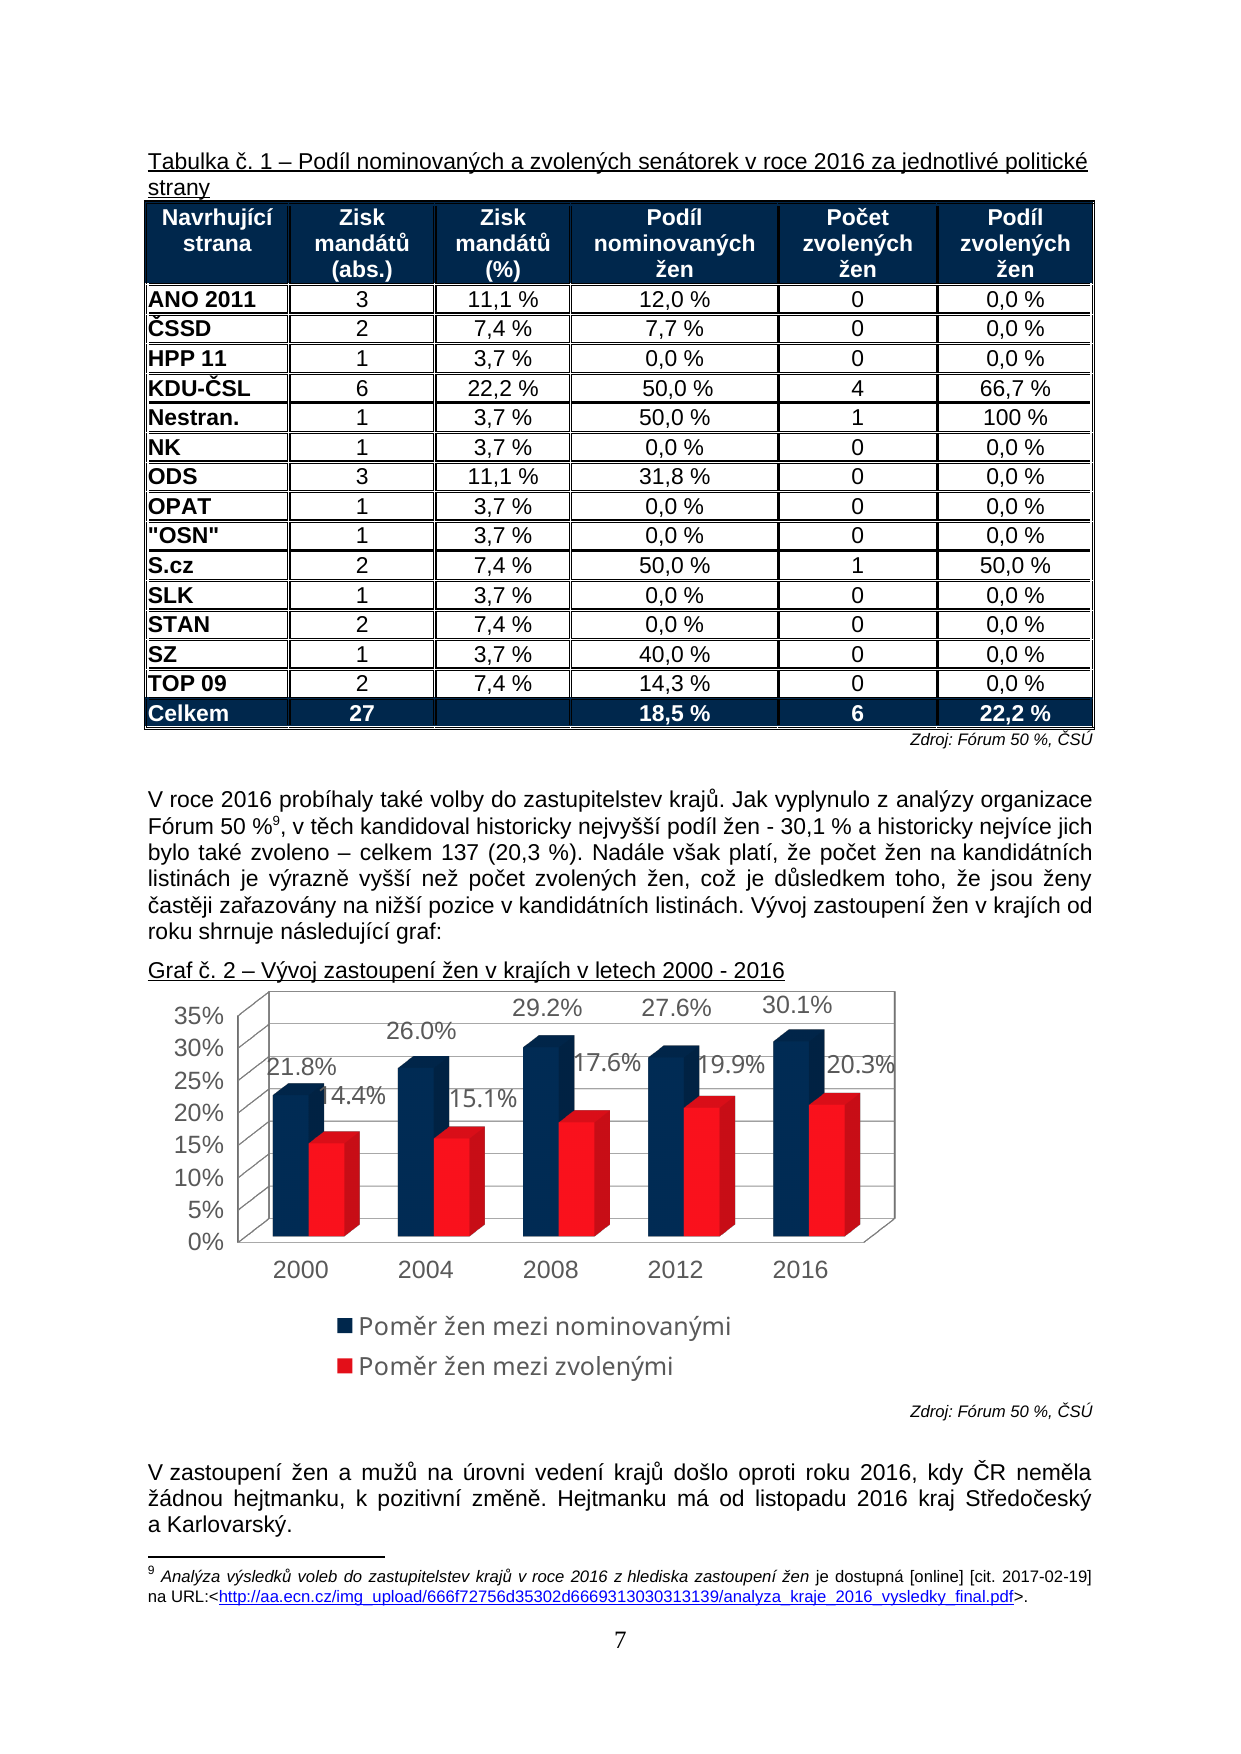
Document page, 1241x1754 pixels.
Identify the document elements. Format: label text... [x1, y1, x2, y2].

table_cell [435, 700, 571, 726]
table_cell 0,0 % [939, 579, 1092, 608]
table_cell HPP 11 [145, 342, 289, 371]
table_cell 0,0 % [939, 608, 1092, 638]
table_cell 11,1 % [437, 464, 569, 490]
table_cell 0 [780, 671, 936, 697]
table_cell STAN [147, 608, 287, 638]
table_cell 11,1 % [437, 286, 569, 312]
table_cell 0,0 % [572, 434, 777, 460]
table_cell 50,0 % [572, 375, 777, 401]
table_cell 0 [780, 612, 936, 638]
table_cell 0,0 % [939, 460, 1092, 490]
table_cell 3,7 % [437, 582, 569, 608]
table_cell ANO 2011 [145, 283, 289, 312]
table_cell 12,0 % [572, 286, 777, 312]
table_cell 6 [778, 700, 937, 726]
table_cell 2 [291, 316, 433, 342]
table_cell 0,0 % [572, 612, 777, 638]
text Tabulka č. 1 – Podíl nominovaných a zvolených senátorek v roce 2016 za jednotlivé politické strany [148, 148, 1093, 200]
table_cell 1 [291, 641, 433, 667]
table_cell 22,2 % [437, 375, 569, 401]
table_cell 40,0 % [572, 641, 777, 667]
table_cell S.cz [147, 549, 287, 578]
table_cell KDU-ČSL [147, 371, 287, 401]
table_cell 3,7 % [437, 345, 569, 371]
text Zdroj: Fórum 50 %, ČSÚ [148, 1402, 1093, 1421]
table_cell 3,7 % [437, 434, 569, 460]
table_cell 14,3 % [572, 671, 777, 697]
table_cell OPAT [145, 490, 289, 519]
text V roce 2016 probíhaly také volby do zastupitelstev krajů. Jak vyplynulo z analýzy organizace Fórum 50 %, v těch kandidoval historicky nejvyšší podíl žen - 30,1 % a historicky nejvíce jich bylo také zvoleno – celkem 137 (20,3 %). Nadále však platí, že počet žen na kandidátních listinách je výrazně vyšší než počet zvolených žen, což je důsledkem toho, že jsou ženy častěji zařazovány na nižší pozice v kandidátních listinách. Vývoj zastoupení žen v krajích od roku shrnuje následující graf: [148, 786, 1093, 944]
table_cell 3,7 % [437, 641, 569, 667]
table_cell 2 [291, 612, 433, 638]
table_header Navrhující strana [147, 202, 289, 283]
table_cell 0 [780, 345, 936, 371]
table_cell 3 [291, 286, 433, 312]
table_cell 2 [291, 671, 433, 697]
table_cell 1 [291, 582, 433, 608]
table_cell 0 [780, 286, 936, 312]
table_cell 6 [291, 375, 433, 401]
table_cell 3,7 % [437, 523, 569, 549]
table_cell Nestran. [147, 401, 287, 431]
table_cell 50,0 % [572, 552, 777, 578]
table_cell NK [145, 431, 289, 460]
table_cell 3,7 % [437, 404, 569, 431]
table_cell 0 [780, 464, 936, 490]
table_cell 1 [291, 523, 433, 549]
table_cell 2 [291, 552, 433, 578]
table_cell 27 [289, 697, 435, 726]
text V zastoupení žen a mužů na úrovni vedení krajů došlo oproti roku 2016, kdy ČR neměla žádnou hejtmanku, k pozitivní změně. Hejtmanku má od listopadu 2016 kraj Středočeský a Karlovarský. [148, 1458, 1093, 1538]
table_cell 100 % [939, 401, 1092, 431]
table_cell 0 [780, 434, 936, 460]
table_cell 1 [291, 345, 433, 371]
table_cell SZ [145, 638, 289, 667]
table_cell 7,4 % [437, 552, 569, 578]
table_cell 0,0 % [937, 342, 1093, 371]
table_cell 0,0 % [937, 490, 1093, 519]
table_cell 4 [780, 375, 936, 401]
table_header Podíl nominovaných žen [571, 202, 778, 283]
table_header Zisk mandátů (%) [435, 204, 571, 283]
table_cell 0 [780, 316, 936, 342]
table_cell ODS [147, 460, 287, 490]
table_cell 0,0 % [572, 345, 777, 371]
table_cell 66,7 % [939, 371, 1092, 401]
table_cell 0,0 % [572, 523, 777, 549]
table_cell 1 [780, 552, 936, 578]
table_cell 0,0 % [939, 667, 1092, 697]
table_cell 1 [780, 404, 936, 431]
table_cell TOP 09 [147, 667, 287, 697]
table_cell 18,5 % [571, 700, 778, 726]
table_cell 0,0 % [937, 638, 1093, 667]
table_cell 0,0 % [572, 582, 777, 608]
table_cell 1 [291, 493, 433, 519]
table_cell 0,0 % [939, 519, 1092, 549]
table_header Počet zvolených žen [778, 202, 937, 283]
table_cell 0 [780, 582, 936, 608]
table_cell 7,7 % [572, 316, 777, 342]
table_cell 0,0 % [572, 493, 777, 519]
table_cell 0 [780, 523, 936, 549]
table_cell 1 [291, 434, 433, 460]
table_cell 0,0 % [937, 283, 1093, 312]
table_cell 0,0 % [939, 312, 1092, 342]
text Graf č. 2 – Vývoj zastoupení žen v krajích v letech 2000 - 2016 [148, 957, 1093, 983]
table_cell 0,0 % [937, 431, 1093, 460]
table_cell 7,4 % [437, 612, 569, 638]
table_cell 50,0 % [939, 549, 1092, 578]
table_header Zisk mandátů (abs.) [289, 202, 435, 283]
table_cell 1 [291, 404, 433, 431]
table_cell 7,4 % [437, 671, 569, 697]
table_cell ČSSD [147, 312, 287, 342]
table_cell Celkem [145, 697, 289, 726]
table_cell "OSN" [147, 519, 287, 549]
table_cell 0 [780, 641, 936, 667]
table_cell 3,7 % [437, 493, 569, 519]
table_cell 3 [291, 464, 433, 490]
table_header Podíl zvolených žen [937, 204, 1092, 283]
table_cell SLK [147, 579, 287, 608]
table_cell 22,2 % [937, 697, 1093, 726]
table_cell 31,8 % [572, 464, 777, 490]
table_cell 0 [780, 493, 936, 519]
table_cell 7,4 % [437, 316, 569, 342]
table_cell 50,0 % [572, 404, 777, 431]
text Zdroj: Fórum 50 %, ČSÚ [148, 730, 1093, 749]
